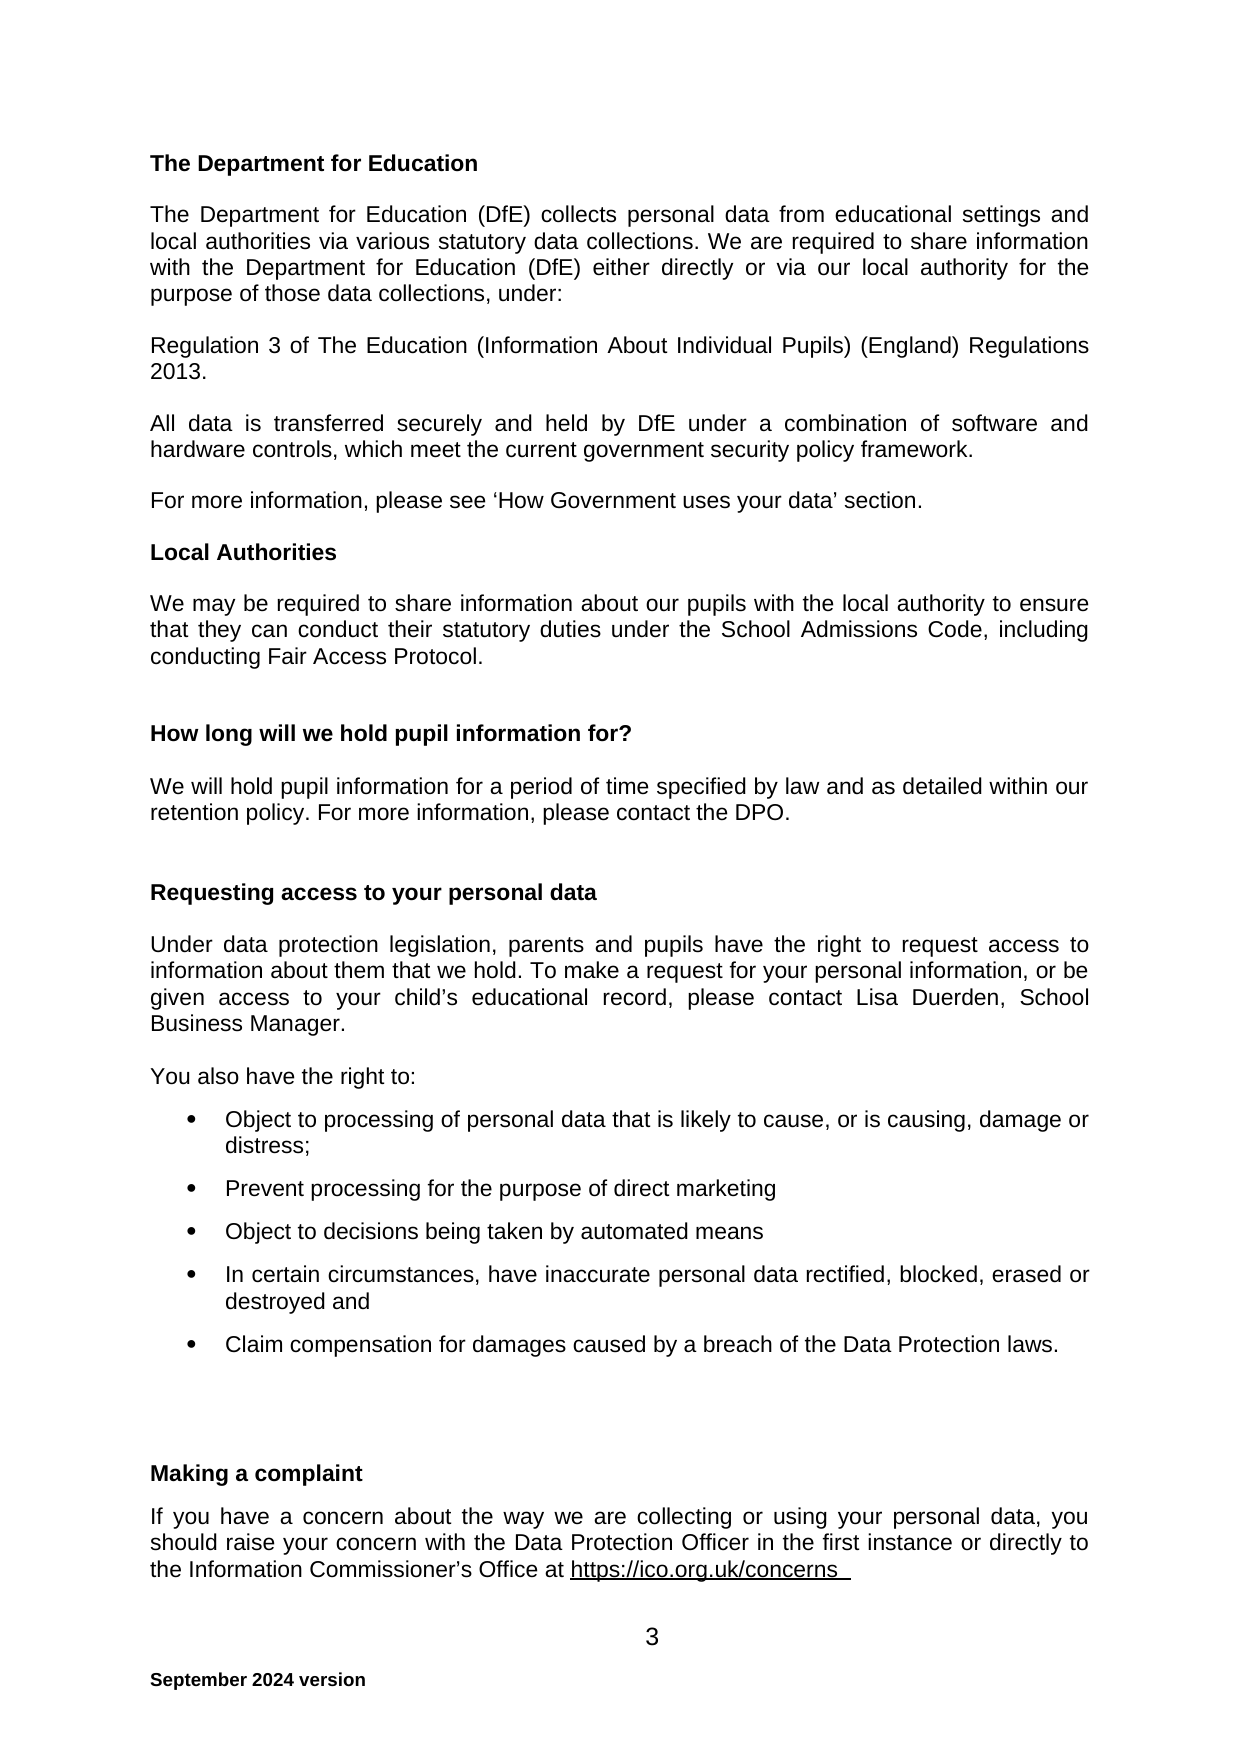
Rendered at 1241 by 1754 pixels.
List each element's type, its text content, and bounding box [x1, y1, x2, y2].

text If you have a concern about the way we are collecting or using your personal data, you should raise your concern with the Data Protection Officer in the first instance or directly to the Information Commissioner’s Office at https://ico.org.uk/concerns [150, 1503, 1090, 1582]
list Object to decisions being taken by automated means [187, 1218, 1090, 1245]
text Requesting access to your personal data [150, 878, 1090, 905]
text You also have the right to: [150, 1063, 1090, 1089]
list Claim compensation for damages caused by a breach of the Data Protection laws. [187, 1331, 1090, 1357]
subtitle We may be required to share information about our pupils with the local authority to ensure that they can conduct their statutory duties under the School Admissions Code, including conducting Fair Access Protocol. [150, 590, 1090, 669]
subtitle The Department for Education (DfE) collects personal data from educational settings and local authorities via various statutory data collections. We are required to share information with the Department for Education (DfE) either directly or via our local authority for the purpose of those data collections, under: [150, 201, 1090, 307]
subtitle For more information, please see ‘How Government uses your data’ section. [150, 487, 1090, 513]
text Making a complaint [150, 1460, 1090, 1486]
subtitle The Department for Education [150, 150, 1090, 176]
subtitle Regulation 3 of The Education (Information About Individual Pupils) (England) Regulations 2013. [150, 332, 1090, 384]
list Prevent processing for the purpose of direct marketing [187, 1175, 1090, 1202]
list Object to processing of personal data that is likely to cause, or is causing, damage or distress; [187, 1106, 1090, 1159]
text We will hold pupil information for a period of time specified by law and as detailed within our retention policy. For more information, please contact the DPO. [150, 773, 1090, 826]
text Under data protection legislation, parents and pupils have the right to request access to information about them that we hold. To make a request for your personal information, or be given access to your child’s educational record, please contact Lisa Duerden, School Business Manager. [150, 931, 1090, 1037]
subtitle All data is transferred securely and held by DfE under a combination of software and hardware controls, which meet the current government security policy framework. [150, 409, 1090, 462]
text How long will we hold pupil information for? [150, 720, 1090, 747]
list In certain circumstances, have inaccurate personal data rectified, blocked, erased or destroyed and [187, 1261, 1090, 1314]
subtitle Local Authorities [150, 538, 1090, 565]
